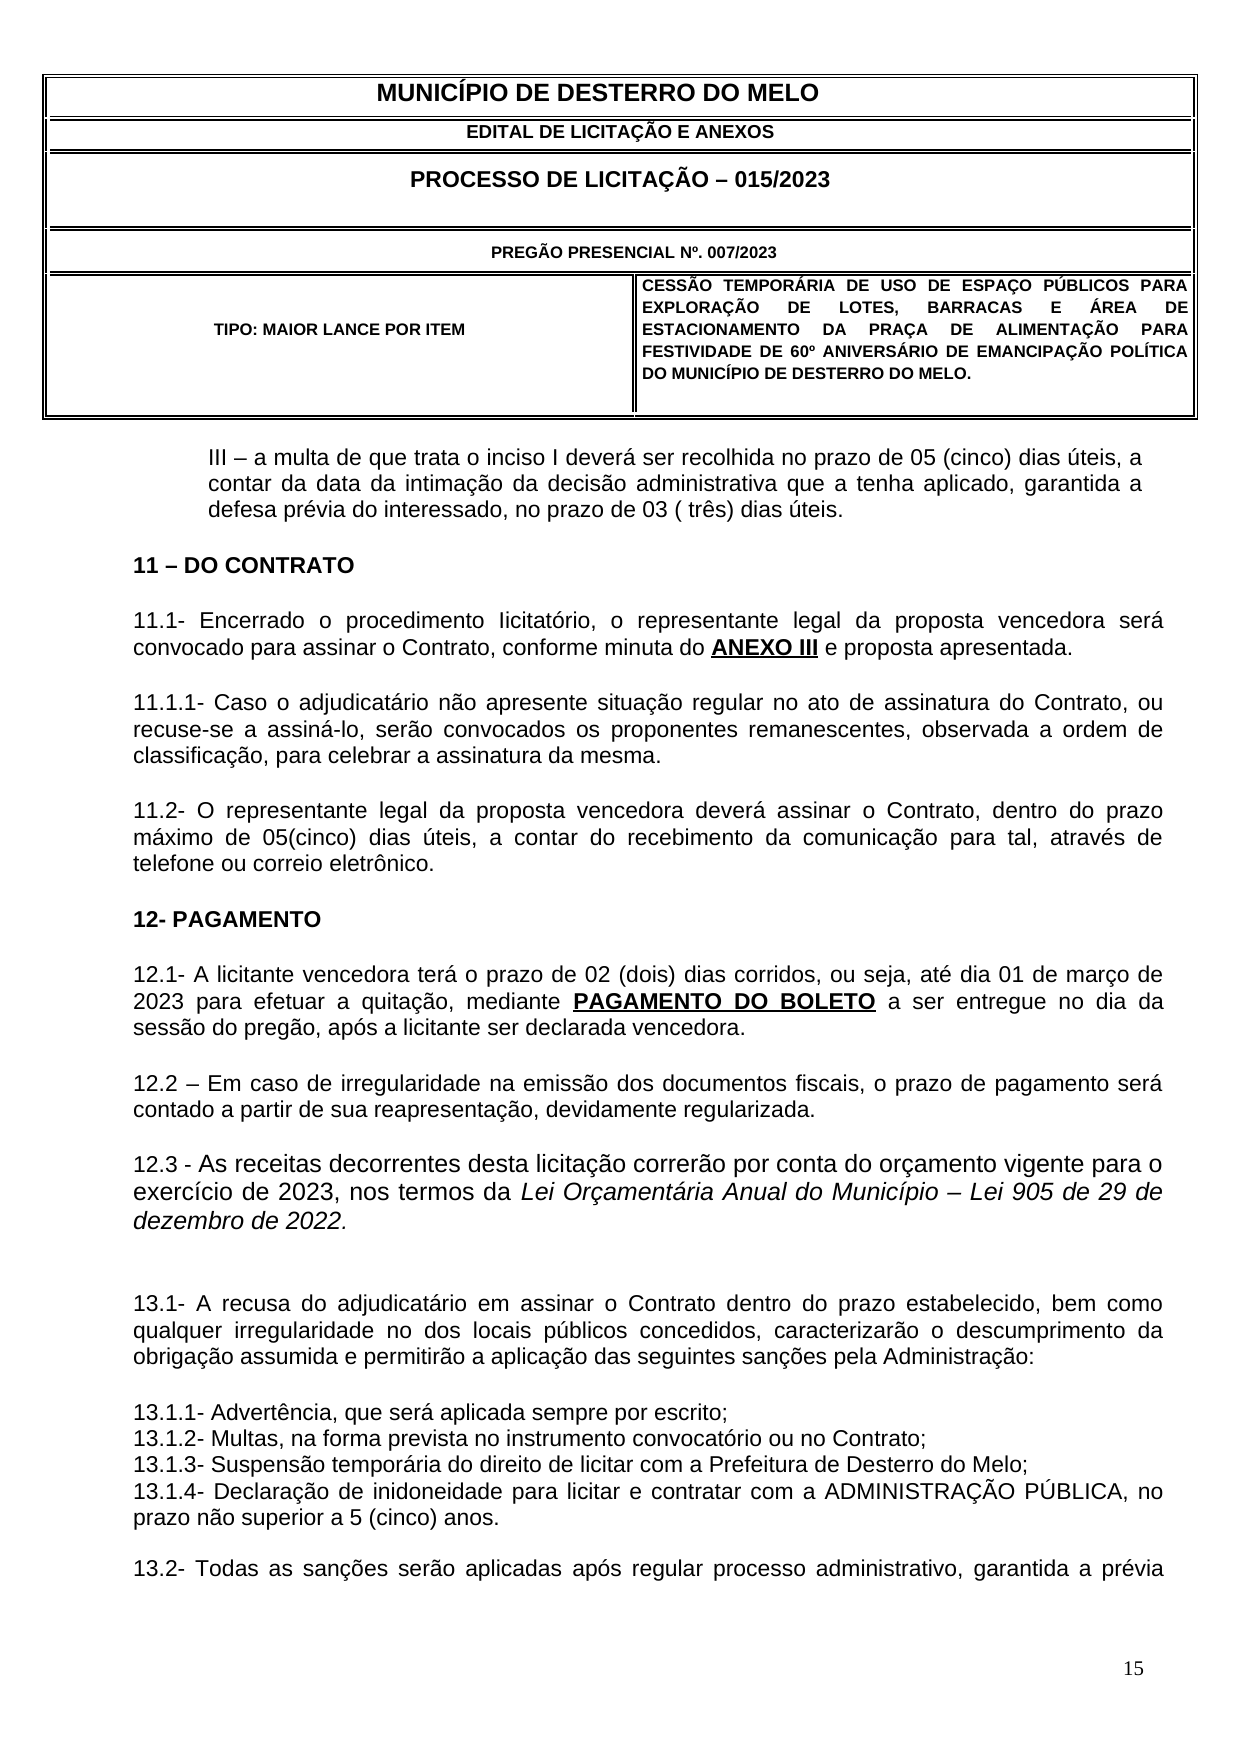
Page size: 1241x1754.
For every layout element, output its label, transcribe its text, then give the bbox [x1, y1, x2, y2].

text 13.1- A recusa do adjudicatário em assinar o Contrato dentro do prazo estabelecido, bem como qualquer irregularidade no dos locais públicos concedidos, caracterizarão o descumprimento da obrigação assumida e permitirão a aplicação das seguintes sanções pela Administração: [133, 1290, 1164, 1369]
text 13.1.4- Declaração de inidoneidade para licitar e contratar com a ADMINISTRAÇÃO PÚBLICA, no prazo não superior a 5 (cinco) anos. [133, 1478, 1164, 1530]
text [133, 1555, 1164, 1582]
text 11 – DO CONTRATO [133, 552, 1164, 578]
text 11.1- Encerrado o procedimento Iicitatório, o representante legal da proposta vencedora será convocado para assinar o Contrato, conforme minuta do ANEXO III e proposta apresentada. [133, 607, 1164, 660]
text 12.3 - As receitas decorrentes desta licitação correrão por conta do orçamento vigente para o exercício de 2023, nos termos da Lei Orçamentária Anual do Município – Lei 905 de 29 de dezembro de 2022. [133, 1148, 1164, 1235]
text 11.2- O representante legal da proposta vencedora deverá assinar o Contrato, dentro do prazo máximo de 05(cinco) dias úteis, a contar do recebimento da comunicação para tal, através de telefone ou correio eletrônico. [133, 797, 1164, 877]
text 12- PAGAMENTO [133, 906, 1164, 932]
text 11.1.1- Caso o adjudicatário não apresente situação regular no ato de assinatura do Contrato, ou recuse-se a assiná-lo, serão convocados os proponentes remanescentes, observada a ordem de classificação, para celebrar a assinatura da mesma. [133, 689, 1164, 768]
text 13.1.2- Multas, na forma prevista no instrumento convocatório ou no Contrato; [133, 1425, 1164, 1451]
text 13.1.3- Suspensão temporária do direito de licitar com a Prefeitura de Desterro do Melo; [133, 1451, 1164, 1478]
text 12.2 – Em caso de irregularidade na emissão dos documentos fiscais, o prazo de pagamento será contado a partir de sua reapresentação, devidamente regularizada. [133, 1069, 1164, 1122]
text 12.1- A licitante vencedora terá o prazo de 02 (dois) dias corridos, ou seja, até dia 01 de março de 2023 para efetuar a quitação, mediante PAGAMENTO DO BOLETO a ser entregue no dia da sessão do pregão, após a licitante ser declarada vencedora. [133, 961, 1164, 1040]
text III – a multa de que trata o inciso I deverá ser recolhida no prazo de 05 (cinco) dias úteis, a contar da data da intimação da decisão administrativa que a tenha aplicado, garantida a defesa prévia do interessado, no prazo de 03 ( três) dias úteis. [208, 444, 1144, 523]
text 13.1.1- Advertência, que será aplicada sempre por escrito; [133, 1398, 1164, 1425]
